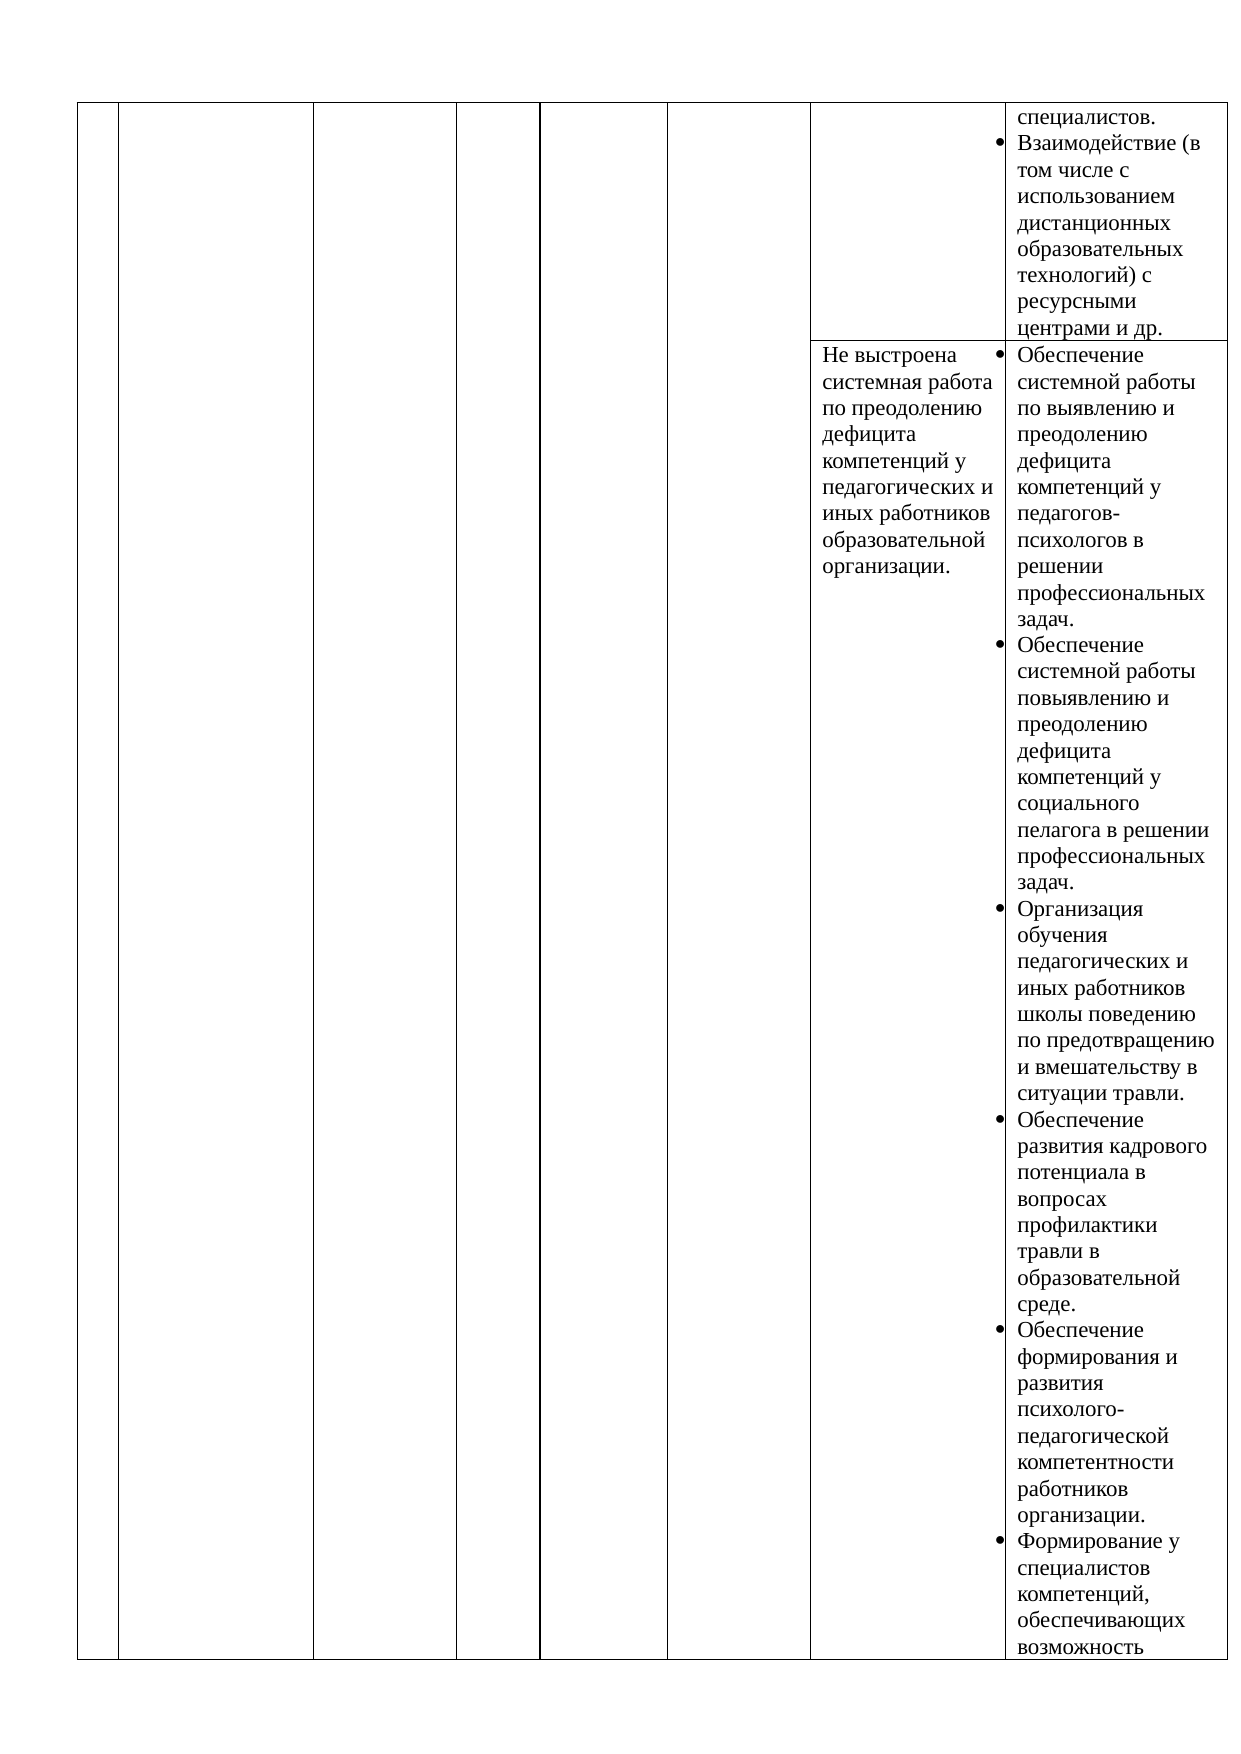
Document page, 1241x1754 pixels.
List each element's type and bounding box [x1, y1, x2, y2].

table_cell [1006, 341, 1227, 1659]
table_cell [1006, 103, 1227, 340]
table_cell [811, 103, 1005, 340]
table_cell [811, 341, 1005, 1659]
